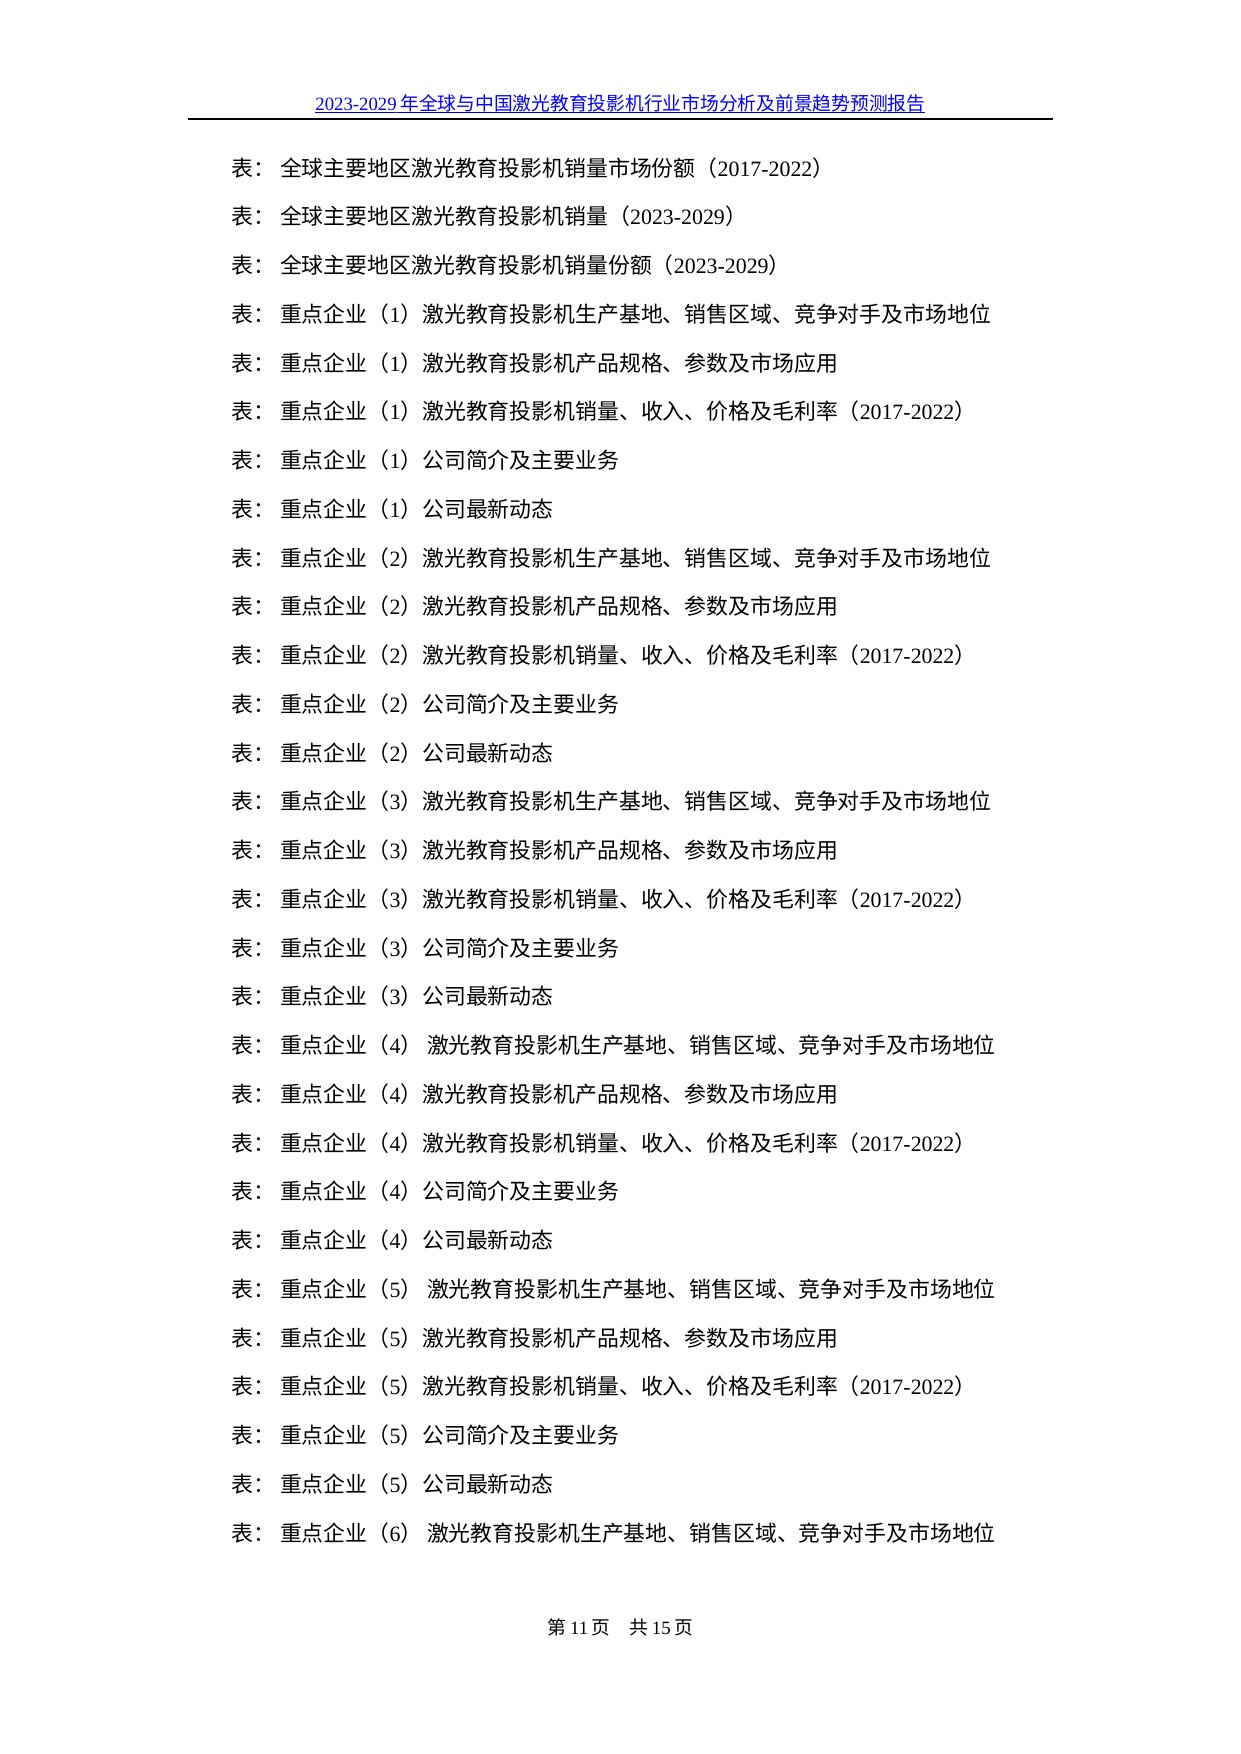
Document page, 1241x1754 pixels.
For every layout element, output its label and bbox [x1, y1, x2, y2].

text [187, 150, 1053, 1548]
